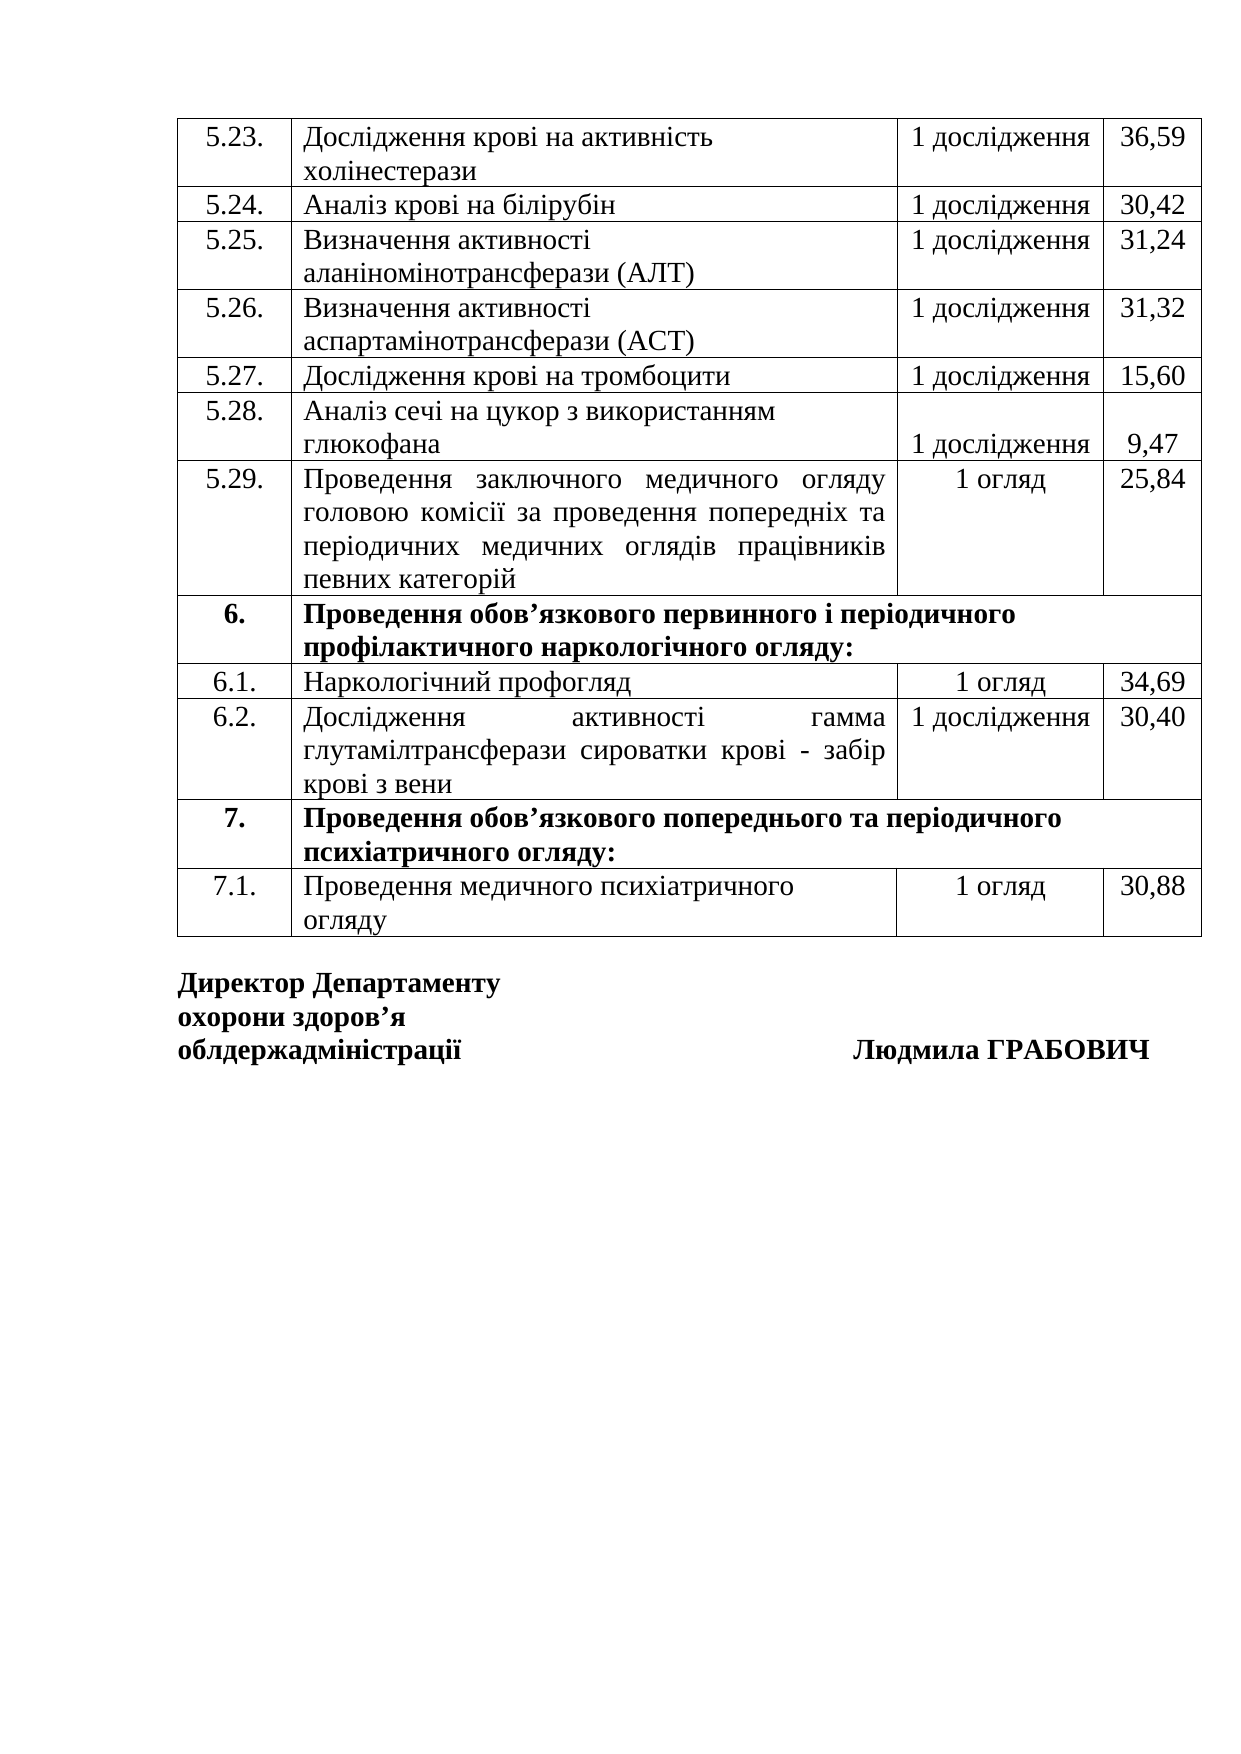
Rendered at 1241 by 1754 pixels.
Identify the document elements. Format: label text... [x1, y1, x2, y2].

table_cell Аналіз сечі на цукор з використанням глюкофана [292, 393, 897, 460]
table_cell Аналіз крові на білірубін [292, 187, 897, 221]
table_cell 30,42 [1104, 187, 1201, 221]
table_cell 7.1. [178, 869, 291, 936]
table_cell 1 дослідження [898, 222, 1103, 289]
table_cell 5.23. [178, 119, 291, 186]
table_cell Проведення обов’язкового первинного і періодичного профілактичного наркологічного огляду: [292, 596, 1201, 663]
table_cell 15,60 [1104, 358, 1201, 392]
table_cell 6.1. [178, 664, 291, 698]
table_cell 25,84 [1104, 461, 1201, 595]
table_cell 1 огляд [898, 461, 1103, 595]
table_cell 30,40 [1104, 699, 1201, 799]
table_cell 31,24 [1104, 222, 1201, 289]
table_cell 30,88 [1104, 869, 1201, 936]
table_cell 5.24. [178, 187, 291, 221]
table_cell 9,47 [1104, 393, 1201, 460]
text охорони здоров’я [177, 999, 1152, 1032]
table_cell Проведення заключного медичного огляду головою комісії за проведення попередніх та періодичних медичних оглядів працівників певних категорій [292, 461, 897, 595]
table_cell Дослідження активності гамма глутамілтрансферази сироватки крові - забір крові з вени [292, 699, 897, 799]
table_cell 5.28. [178, 393, 291, 460]
table_cell 1 дослідження [898, 187, 1103, 221]
table_cell Дослідження крові на активність холінестерази [292, 119, 897, 186]
table_cell 1 дослідження [898, 290, 1103, 357]
text Директор Департаменту [177, 965, 1152, 999]
table_cell Дослідження крові на тромбоцити [292, 358, 897, 392]
table_cell 1 дослідження [898, 119, 1103, 186]
table_cell 1 дослідження [898, 699, 1103, 799]
table_cell Визначення активності аланіномінотрансферази (АЛТ) [292, 222, 897, 289]
table_cell 6.2. [178, 699, 291, 799]
table_cell Проведення медичного психіатричного огляду [292, 869, 896, 936]
table_cell Наркологічний профогляд [292, 664, 897, 698]
table_cell 1 дослідження [898, 358, 1103, 392]
table_cell 5.25. [178, 222, 291, 289]
table_cell 1 дослідження [898, 393, 1103, 460]
table_cell 36,59 [1104, 119, 1201, 186]
table_cell 7. [178, 800, 291, 867]
table_cell 5.26. [178, 290, 291, 357]
table_cell 5.27. [178, 358, 291, 392]
table_cell 5.29. [178, 461, 291, 595]
table_cell 34,69 [1104, 664, 1201, 698]
table_cell 6. [178, 596, 291, 663]
table_cell Проведення обов’язкового попереднього та періодичного психіатричного огляду: [292, 800, 1201, 867]
table_cell Визначення активності аспартамінотрансферази (АСТ) [292, 290, 897, 357]
text облдержадміністрації Людмила ГРАБОВИЧ [177, 1032, 1152, 1066]
table_cell 1 огляд [898, 664, 1103, 698]
table_cell 1 огляд [897, 869, 1103, 936]
table_cell 31,32 [1104, 290, 1201, 357]
